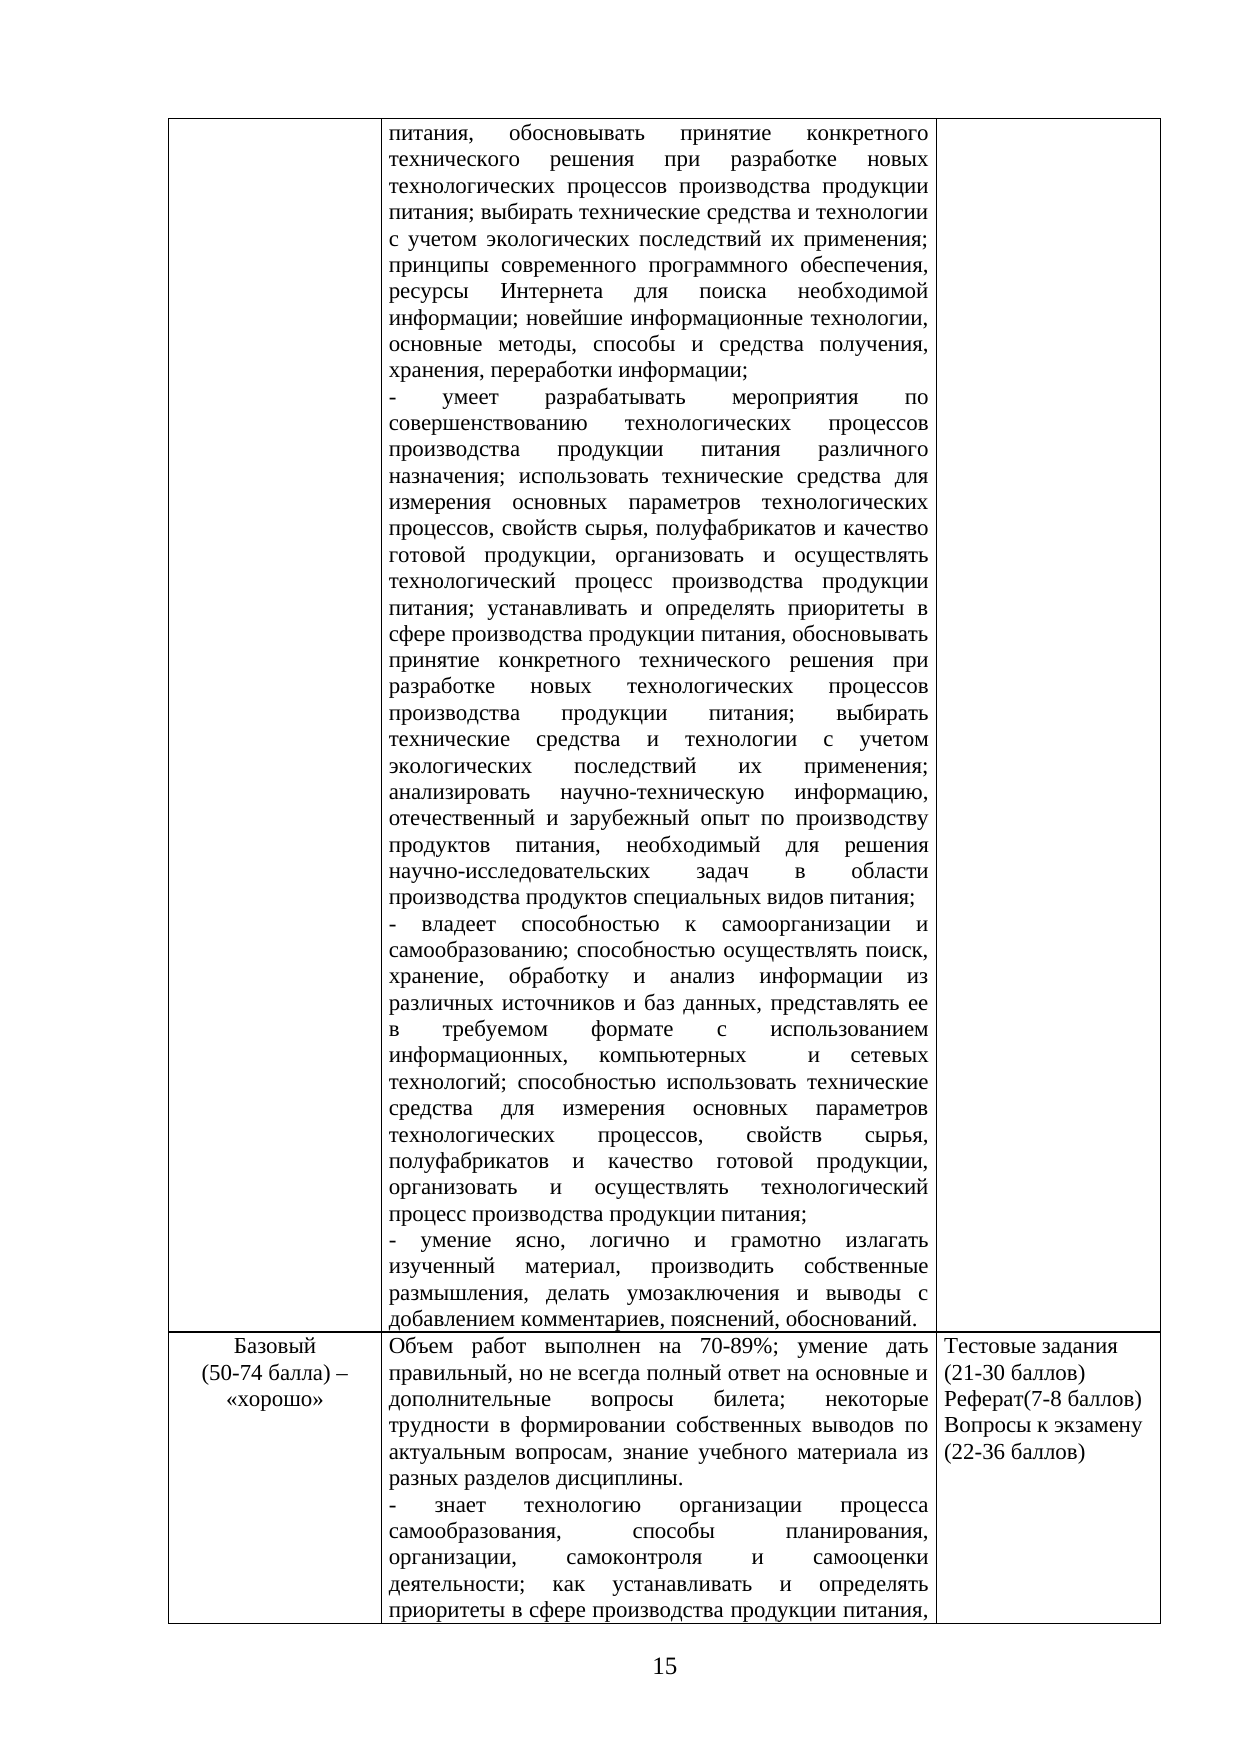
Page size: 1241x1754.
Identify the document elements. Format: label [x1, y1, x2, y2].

table_cell [169, 1333, 381, 1622]
table_cell [382, 1333, 936, 1622]
table_cell [169, 119, 381, 1331]
table_cell [937, 119, 1160, 1331]
table_cell [382, 119, 936, 1331]
table_cell [937, 1333, 1160, 1622]
